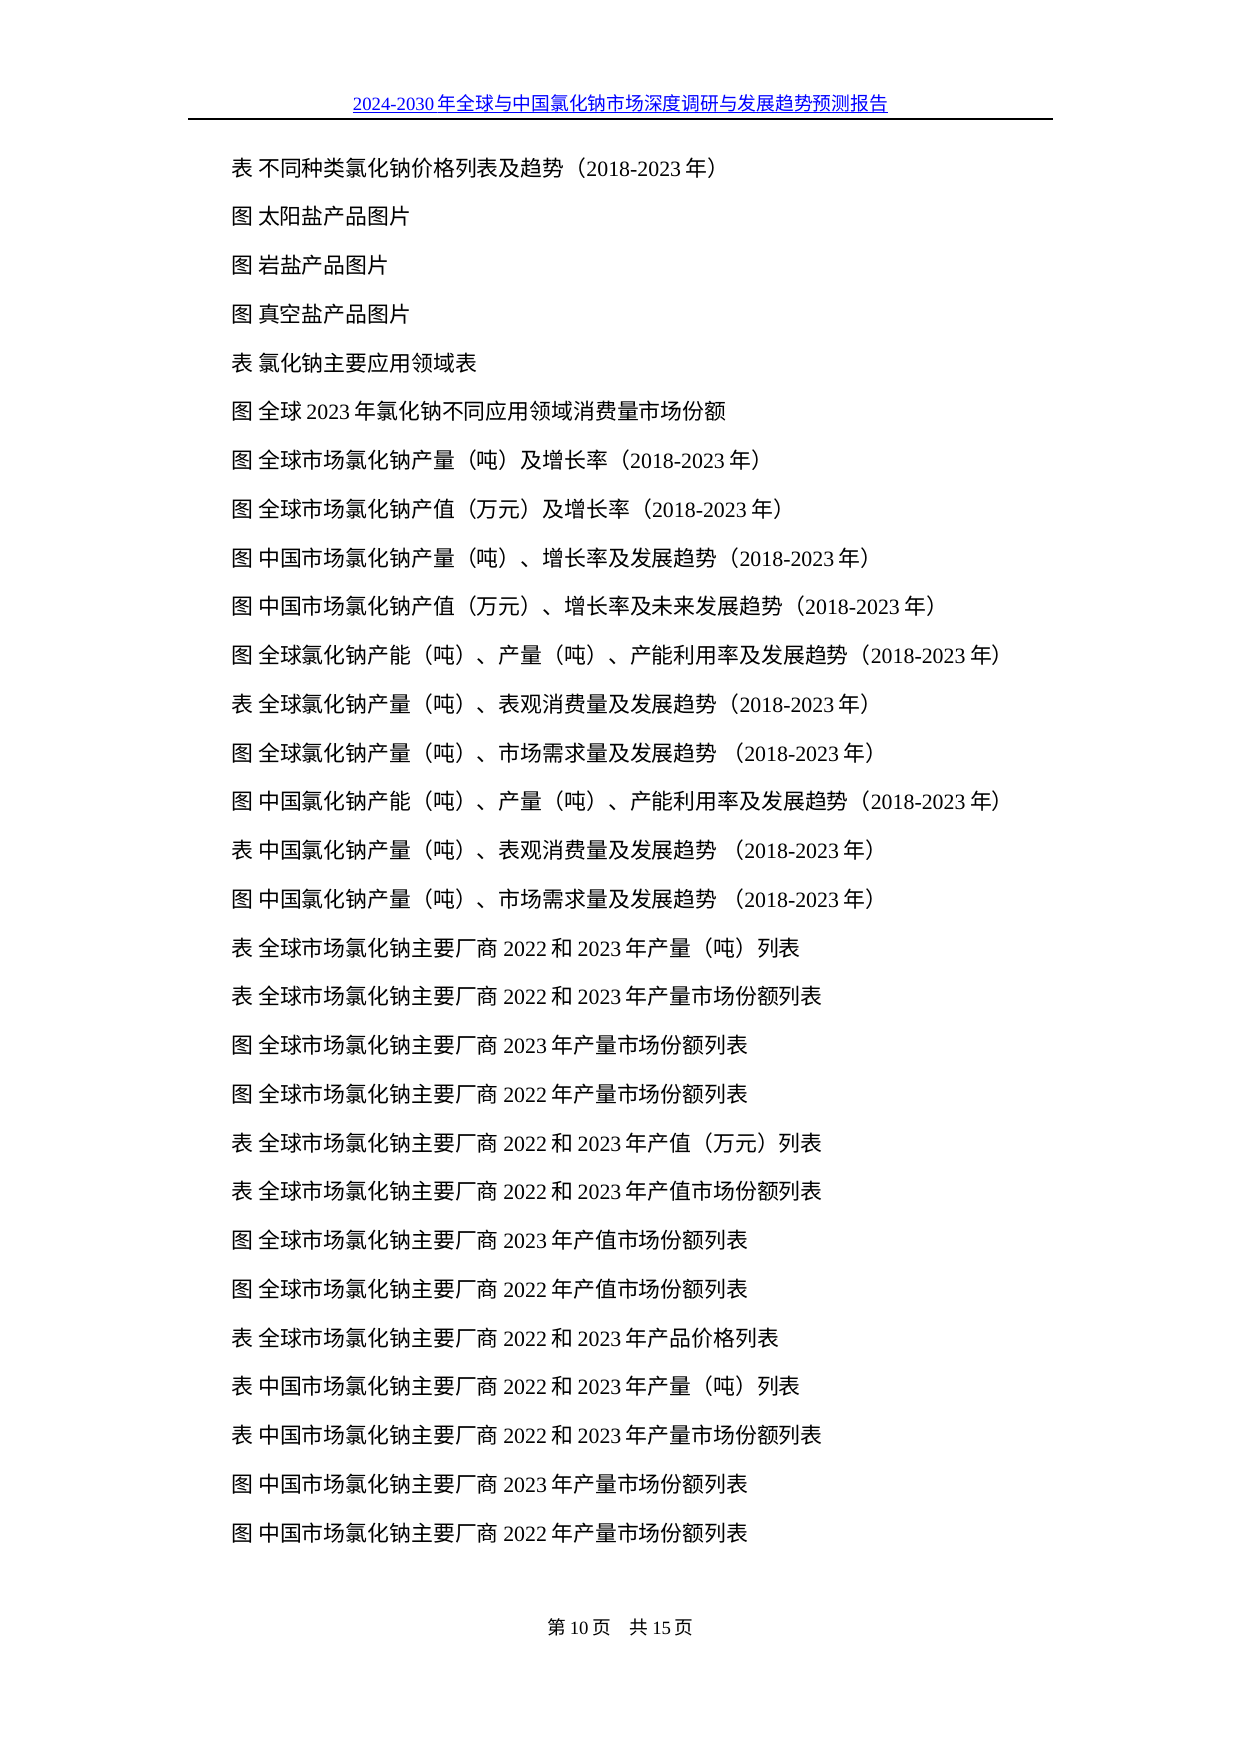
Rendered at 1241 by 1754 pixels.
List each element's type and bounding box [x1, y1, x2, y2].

text [187, 150, 1053, 1548]
